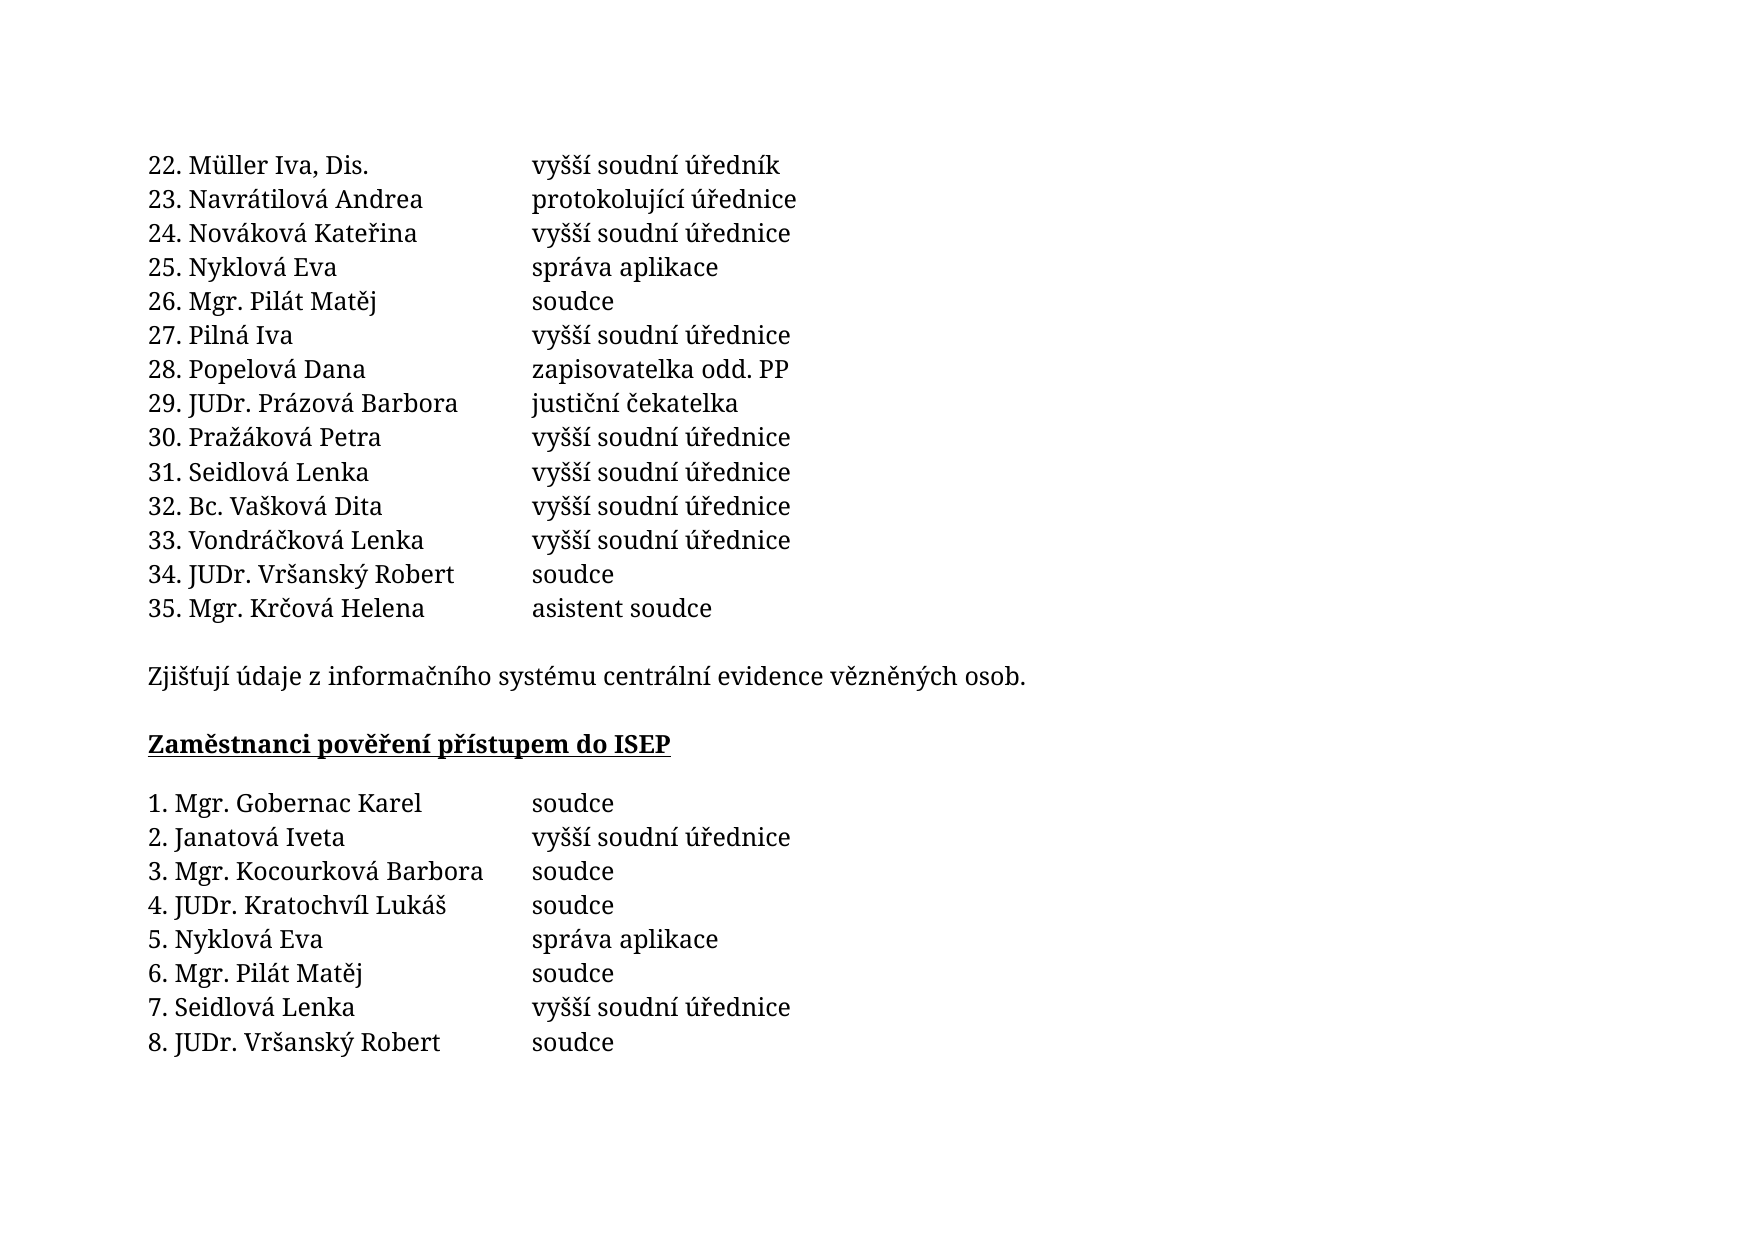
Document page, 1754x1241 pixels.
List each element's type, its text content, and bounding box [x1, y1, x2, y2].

text 32. Bc. Vašková Dita vyšší soudní úřednice [148, 488, 1606, 522]
text 27. Pilná Iva vyšší soudní úřednice [148, 318, 1606, 352]
text 1. Mgr. Gobernac Karel soudce [148, 786, 1606, 820]
text 35. Mgr. Krčová Helena asistent soudce [148, 590, 1606, 624]
text 5. Nyklová Eva správa aplikace [148, 922, 1606, 956]
text 28. Popelová Dana zapisovatelka odd. PP [148, 352, 1606, 386]
text 34. JUDr. Vršanský Robert soudce [148, 556, 1606, 590]
text 24. Nováková Kateřina vyšší soudní úřednice [148, 216, 1606, 250]
text 25. Nyklová Eva správa aplikace [148, 250, 1606, 284]
text 6. Mgr. Pilát Matěj soudce [148, 956, 1606, 990]
text 30. Pražáková Petra vyšší soudní úřednice [148, 420, 1606, 454]
text 3. Mgr. Kocourková Barbora soudce [148, 854, 1606, 888]
text 31. Seidlová Lenka vyšší soudní úřednice [148, 454, 1606, 488]
text Zjišťují údaje z informačního systému centrální evidence vězněných osob. [148, 658, 1606, 693]
text 26. Mgr. Pilát Matěj soudce [148, 284, 1606, 318]
text 8. JUDr. Vršanský Robert soudce [148, 1024, 1606, 1058]
text Zaměstnanci pověření přístupem do ISEP [148, 727, 1606, 761]
text 22. Müller Iva, Dis. vyšší soudní úředník [148, 148, 1606, 182]
text 29. JUDr. Prázová Barbora justiční čekatelka [148, 386, 1606, 420]
text 4. JUDr. Kratochvíl Lukáš soudce [148, 888, 1606, 922]
text 7. Seidlová Lenka vyšší soudní úřednice [148, 990, 1606, 1024]
text 23. Navrátilová Andrea protokolující úřednice [148, 182, 1606, 216]
text 33. Vondráčková Lenka vyšší soudní úřednice [148, 522, 1606, 556]
text 2. Janatová Iveta vyšší soudní úřednice [148, 820, 1606, 854]
